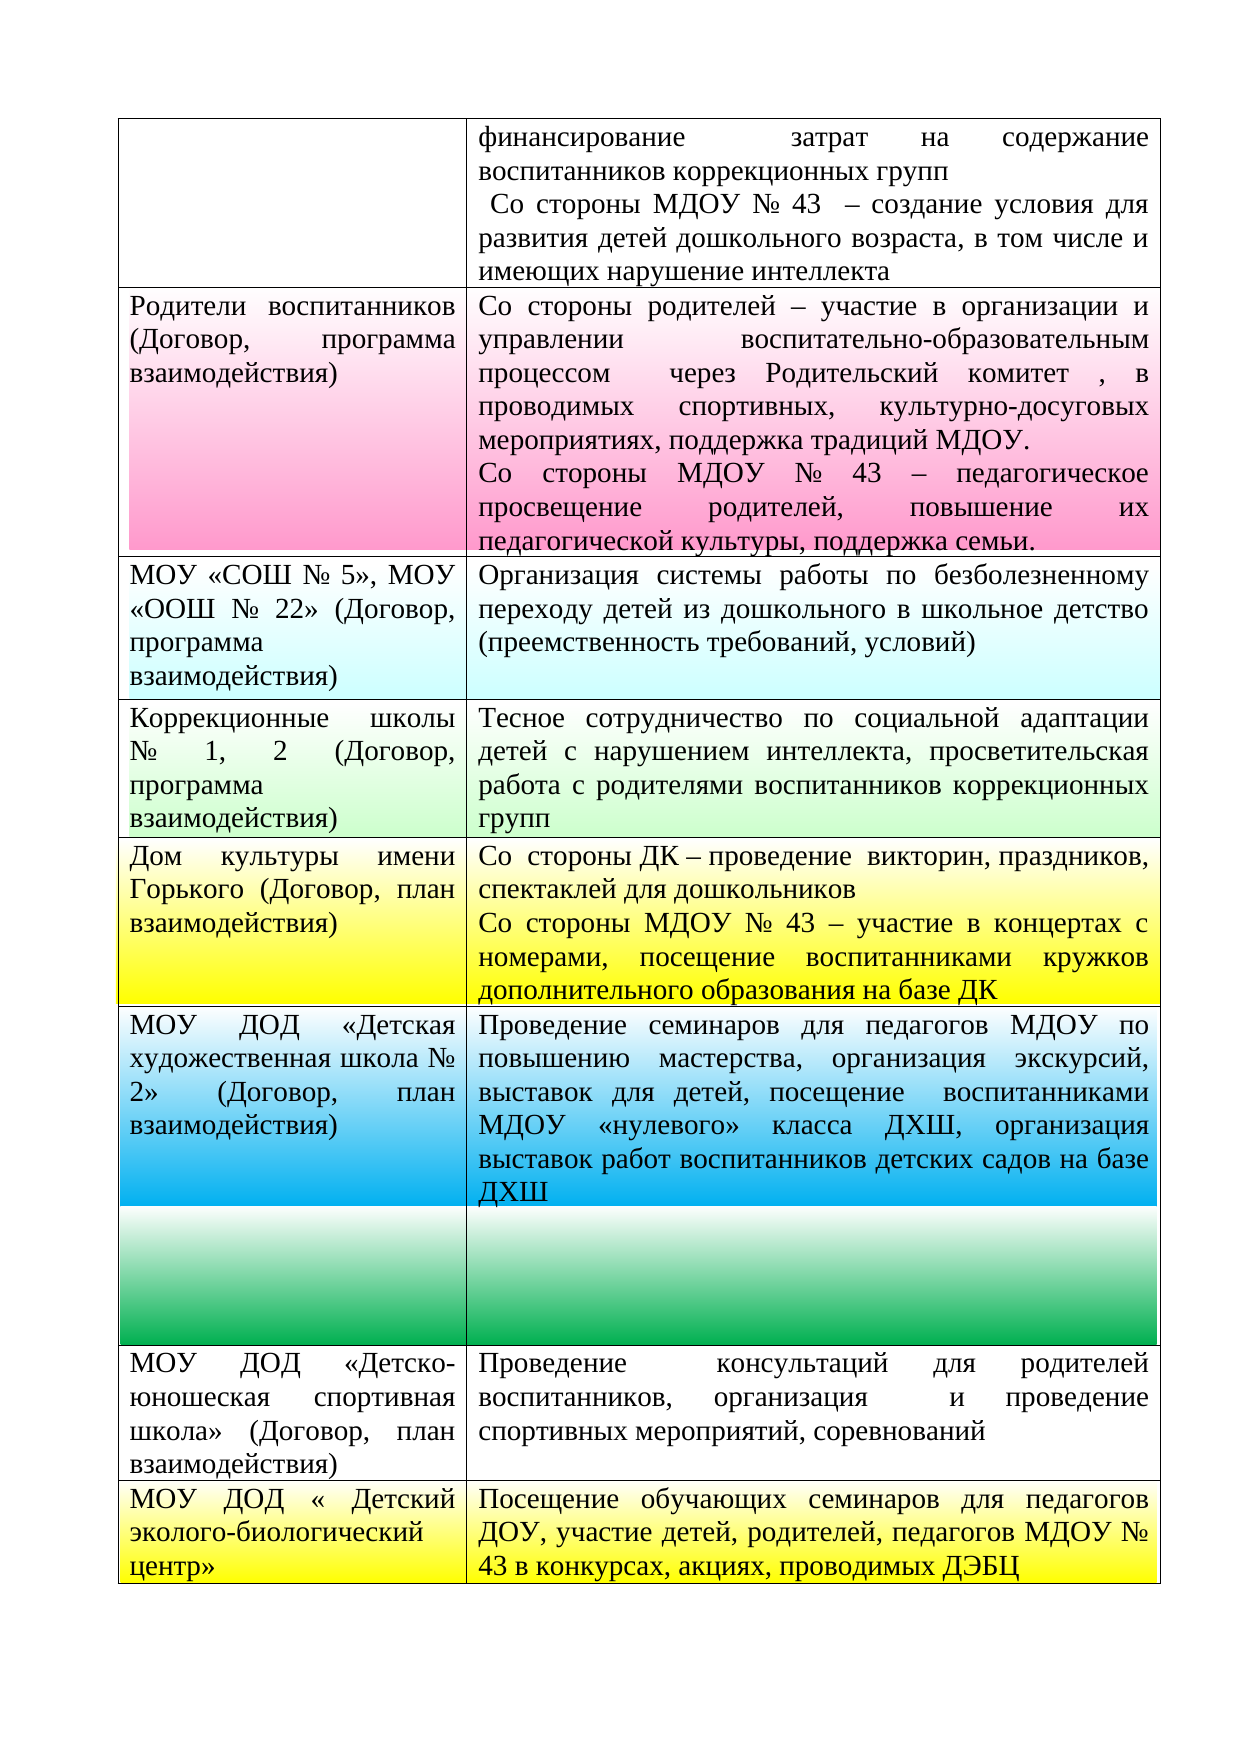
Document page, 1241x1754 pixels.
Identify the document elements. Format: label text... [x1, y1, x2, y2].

table_cell Проведение семинаров для педагогов МДОУ по повышению мастерства, организация экскурсий, выставок для детей, посещение воспитанниками МДОУ «нулевого» класса ДХШ, организация выставок работ воспитанников детских садов на базе ДХШ [467, 1007, 1160, 1344]
table_cell Дом культуры имени Горького (Договор, план взаимодействия) [119, 838, 466, 1006]
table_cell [119, 119, 466, 287]
table_cell Коррекционные школы № 1, 2 (Договор, программа взаимодействия) [119, 700, 466, 837]
table_cell Со стороны родителей – участие в организации и управлении воспитательно-образовательным процессом через Родительский комитет , в проводимых спортивных, культурно-досуговых мероприятиях, поддержка традиций МДОУ. Со стороны МДОУ № 43 – педагогическое просвещение родителей, повышение их педагогической культуры, поддержка семьи. [467, 288, 1160, 556]
table_cell Посещение обучающих семинаров для педагогов ДОУ, участие детей, родителей, педагогов МДОУ № 43 в конкурсах, акциях, проводимых ДЭБЦ [467, 1481, 1160, 1583]
table_cell Организация системы работы по безболезненному переходу детей из дошкольного в школьное детство (преемственность требований, условий) [467, 557, 1160, 699]
table_cell МОУ ДОД «Детско-юношеская спортивная школа» (Договор, план взаимодействия) [119, 1346, 466, 1480]
table_cell МОУ «СОШ № 5», МОУ «ООШ № 22» (Договор, программа взаимодействия) [119, 557, 466, 699]
table_cell МОУ ДОД «Детская художественная школа № 2» (Договор, план взаимодействия) [119, 1007, 466, 1344]
table_cell Проведение консультаций для родителей воспитанников, организация и проведение спортивных мероприятий, соревнований [467, 1346, 1160, 1480]
table_cell Родители воспитанников (Договор, программа взаимодействия) [119, 288, 466, 556]
table_cell Со стороны ДК – проведение викторин, праздников, спектаклей для дошкольников Со стороны МДОУ № 43 – участие в концертах с номерами, посещение воспитанниками кружков дополнительного образования на базе ДК [467, 838, 1160, 1006]
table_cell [467, 119, 1160, 287]
table_cell Тесное сотрудничество по социальной адаптации детей с нарушением интеллекта, просветительская работа с родителями воспитанников коррекционных групп [467, 700, 1160, 837]
table_cell МОУ ДОД « Детский эколого-биологический центр» [119, 1481, 466, 1583]
